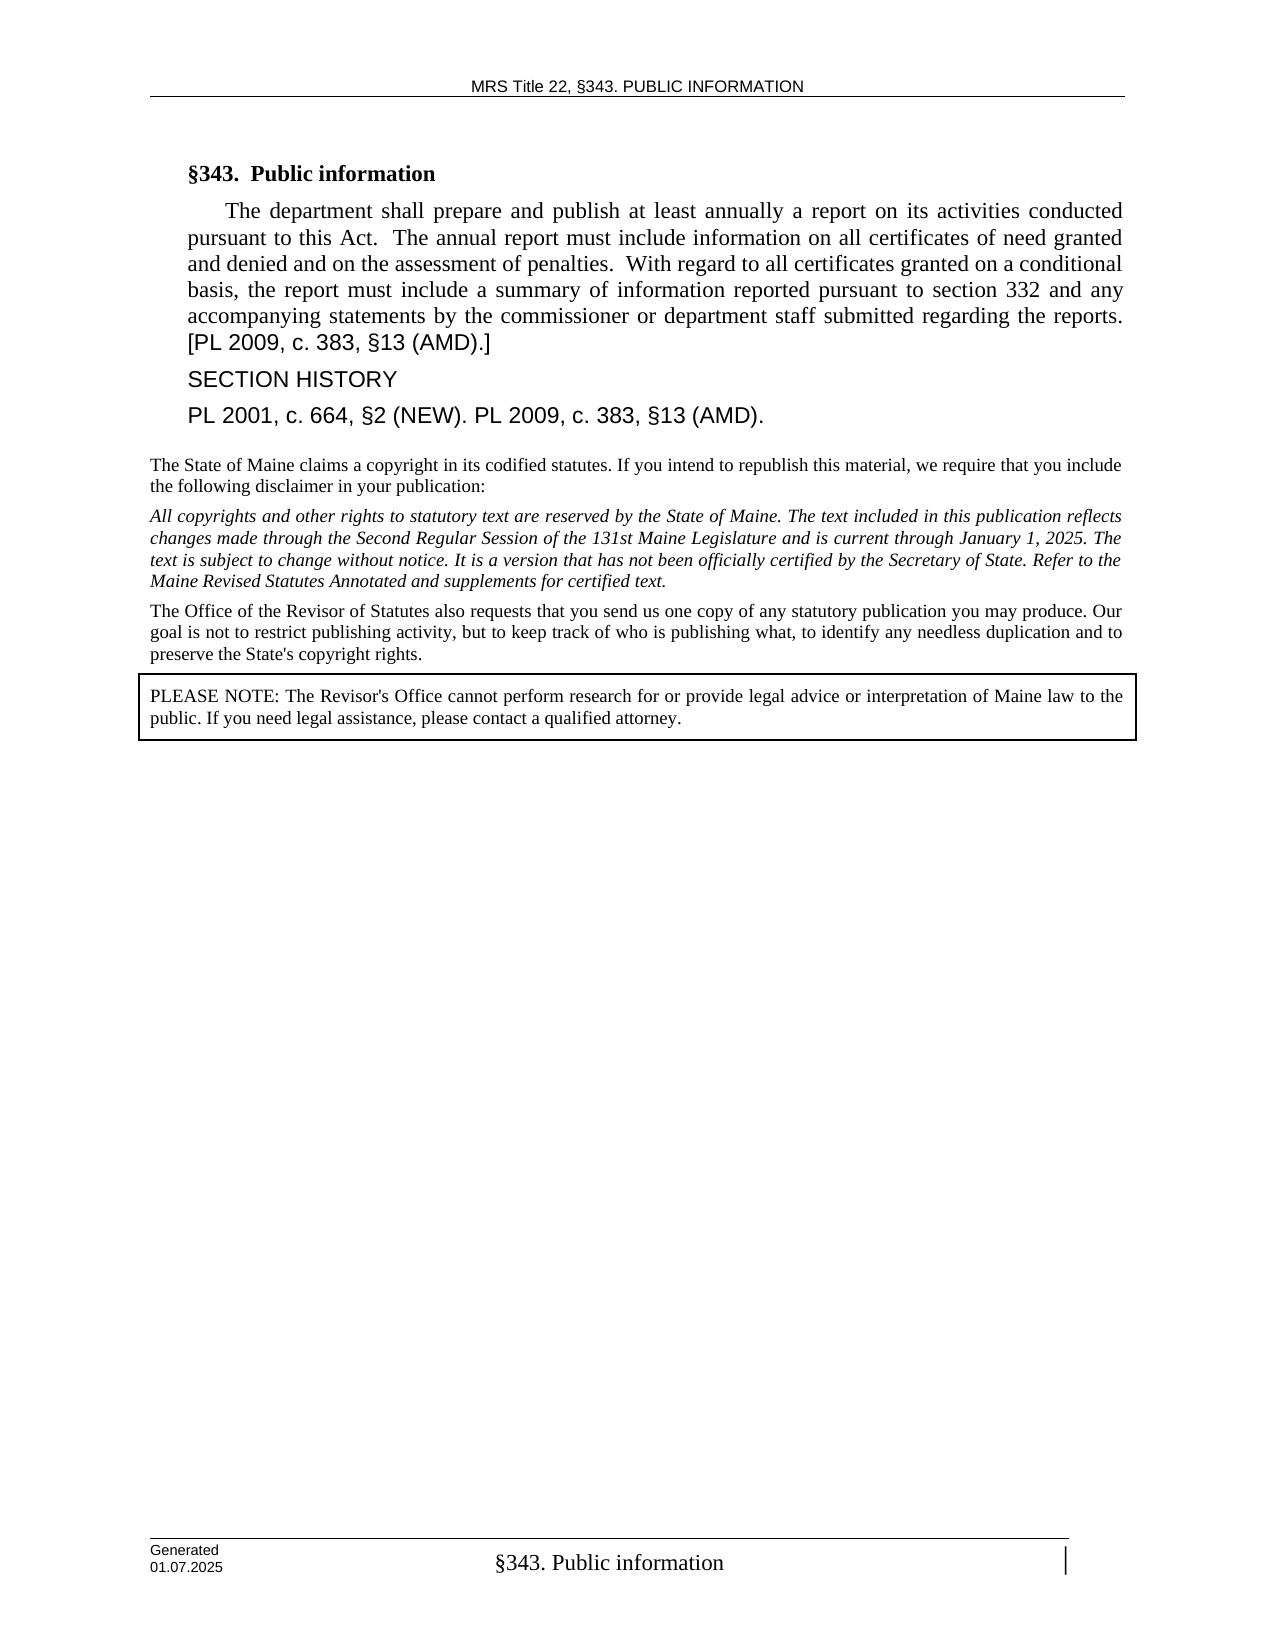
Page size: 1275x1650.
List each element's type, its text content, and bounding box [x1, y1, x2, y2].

text The department shall prepare and publish at least annually a report on its activities conducted pursuant to this Act. The annual report must include information on all certificates of need granted and denied and on the assessment of penalties. With regard to all certificates granted on a conditional basis, the report must include a summary of information reported pursuant to section 332 and any accompanying statements by the commissioner or department staff submitted regarding the reports. [PL 2009, c. 383, §13 (AMD).] [187, 197, 1125, 355]
text SECTION HISTORY [187, 366, 1125, 392]
text PL 2001, c. 664, §2 (NEW). PL 2009, c. 383, §13 (AMD). [187, 402, 1125, 429]
text All copyrights and other rights to statutory text are reserved by the State of Maine. The text included in this publication reflects changes made through the Second Regular Session of the 131st Maine Legislature and is current through January 1, 2025 . The text is subject to change without notice. It is a version that has not been officially certified by the Secretary of State. Refer to the Maine Revised Statutes Annotated and supplements for certified text. [150, 505, 1125, 592]
text §343. Public information [187, 160, 1125, 187]
text The Office of the Revisor of Statutes also requests that you send us one copy of any statutory publication you may produce. Our goal is not to restrict publishing activity, but to keep track of who is publishing what, to identify any needless duplication and to preserve the State's copyright rights. [150, 600, 1125, 664]
text The State of Maine claims a copyright in its codified statutes. If you intend to republish this material, we require that you include the following disclaimer in your publication: [150, 454, 1125, 497]
text PLEASE NOTE: The Revisor's Office cannot perform research for or provide legal advice or interpretation of Maine law to the public. If you need legal assistance, please contact a qualified attorney. [140, 675, 1135, 739]
